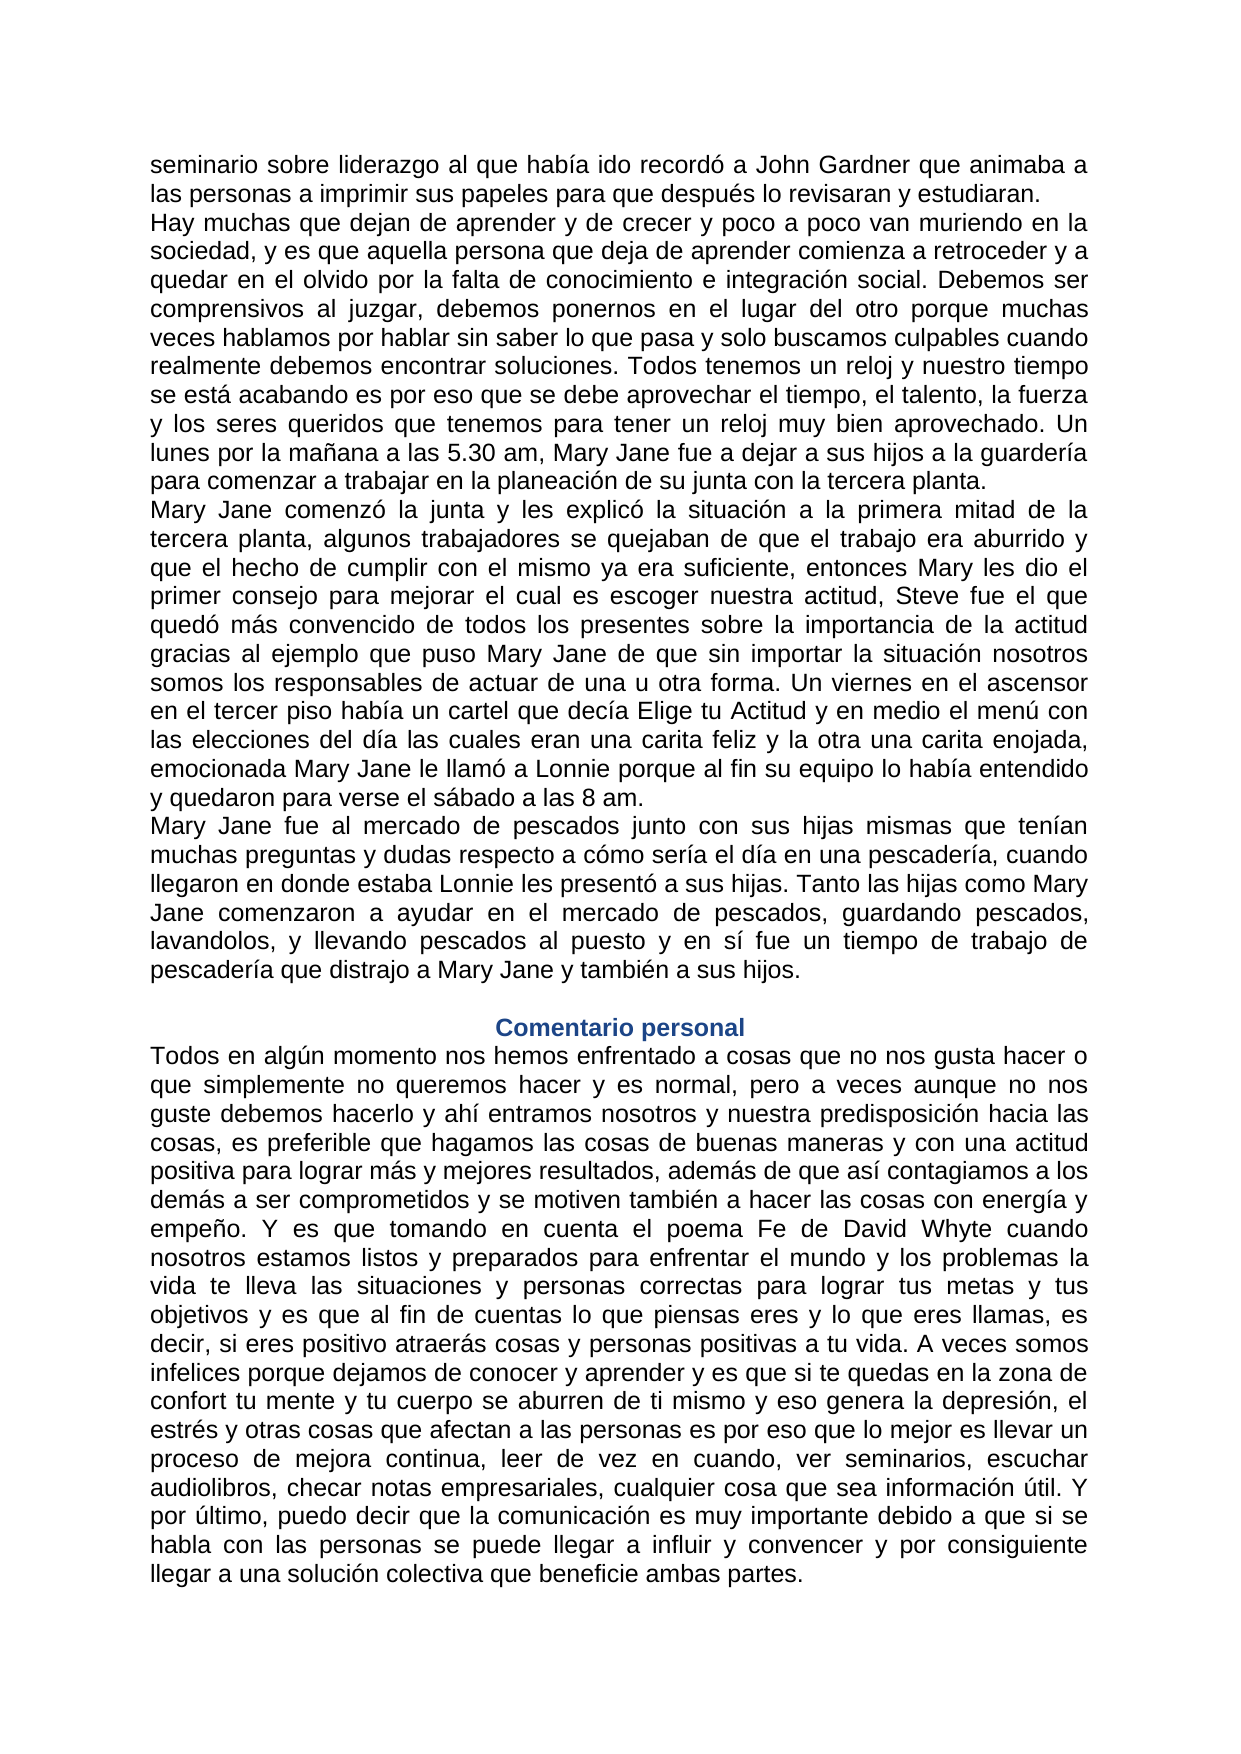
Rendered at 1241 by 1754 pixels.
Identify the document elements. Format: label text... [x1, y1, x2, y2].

text Mary Jane fue al mercado de pescados junto con sus hijas mismas que tenían muchas preguntas y dudas respecto a cómo sería el día en una pescadería, cuando llegaron en donde estaba Lonnie les presentó a sus hijas. Tanto las hijas como Mary Jane comenzaron a ayudar en el mercado de pescados, guardando pescados, lavandolos, y llevando pescados al puesto y en sí fue un tiempo de trabajo de pescadería que distrajo a Mary Jane y también a sus hijos. [150, 811, 1090, 984]
text Comentario personal [150, 1012, 1090, 1041]
text Todos en algún momento nos hemos enfrentado a cosas que no nos gusta hacer o que simplemente no queremos hacer y es normal, pero a veces aunque no nos guste debemos hacerlo y ahí entramos nosotros y nuestra predisposición hacia las cosas, es preferible que hagamos las cosas de buenas maneras y con una actitud positiva para lograr más y mejores resultados, además de que así contagiamos a los demás a ser comprometidos y se motiven también a hacer las cosas con energía y empeño. Y es que tomando en cuenta el poema Fe de David Whyte cuando nosotros estamos listos y preparados para enfrentar el mundo y los problemas la vida te lleva las situaciones y personas correctas para lograr tus metas y tus objetivos y es que al fin de cuentas lo que piensas eres y lo que eres llamas, es decir, si eres positivo atraerás cosas y personas positivas a tu vida. A veces somos infelices porque dejamos de conocer y aprender y es que si te quedas en la zona de confort tu mente y tu cuerpo se aburren de ti mismo y eso genera la depresión, el estrés y otras cosas que afectan a las personas es por eso que lo mejor es llevar un proceso de mejora continua, leer de vez en cuando, ver seminarios, escuchar audiolibros, checar notas empresariales, cualquier cosa que sea información útil. Y por último, puedo decir que la comunicación es muy importante debido a que si se habla con las personas se puede llegar a influir y convencer y por consiguiente llegar a una solución colectiva que beneficie ambas partes. [150, 1041, 1090, 1587]
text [150, 150, 1090, 207]
text Mary Jane comenzó la junta y les explicó la situación a la primera mitad de la tercera planta, algunos trabajadores se quejaban de que el trabajo era aburrido y que el hecho de cumplir con el mismo ya era suficiente, entonces Mary les dio el primer consejo para mejorar el cual es escoger nuestra actitud, Steve fue el que quedó más convencido de todos los presentes sobre la importancia de la actitud gracias al ejemplo que puso Mary Jane de que sin importar la situación nosotros somos los responsables de actuar de una u otra forma. Un viernes en el ascensor en el tercer piso había un cartel que decía Elige tu Actitud y en medio el menú con las elecciones del día las cuales eran una carita feliz y la otra una carita enojada, emocionada Mary Jane le llamó a Lonnie porque al fin su equipo lo había entendido y quedaron para verse el sábado a las 8 am. [150, 495, 1090, 811]
text Hay muchas que dejan de aprender y de crecer y poco a poco van muriendo en la sociedad, y es que aquella persona que deja de aprender comienza a retroceder y a quedar en el olvido por la falta de conocimiento e integración social. Debemos ser comprensivos al juzgar, debemos ponernos en el lugar del otro porque muchas veces hablamos por hablar sin saber lo que pasa y solo buscamos culpables cuando realmente debemos encontrar soluciones. Todos tenemos un reloj y nuestro tiempo se está acabando es por eso que se debe aprovechar el tiempo, el talento, la fuerza y los seres queridos que tenemos para tener un reloj muy bien aprovechado. Un lunes por la mañana a las 5.30 am, Mary Jane fue a dejar a sus hijos a la guardería para comenzar a trabajar en la planeación de su junta con la tercera planta. [150, 207, 1090, 495]
